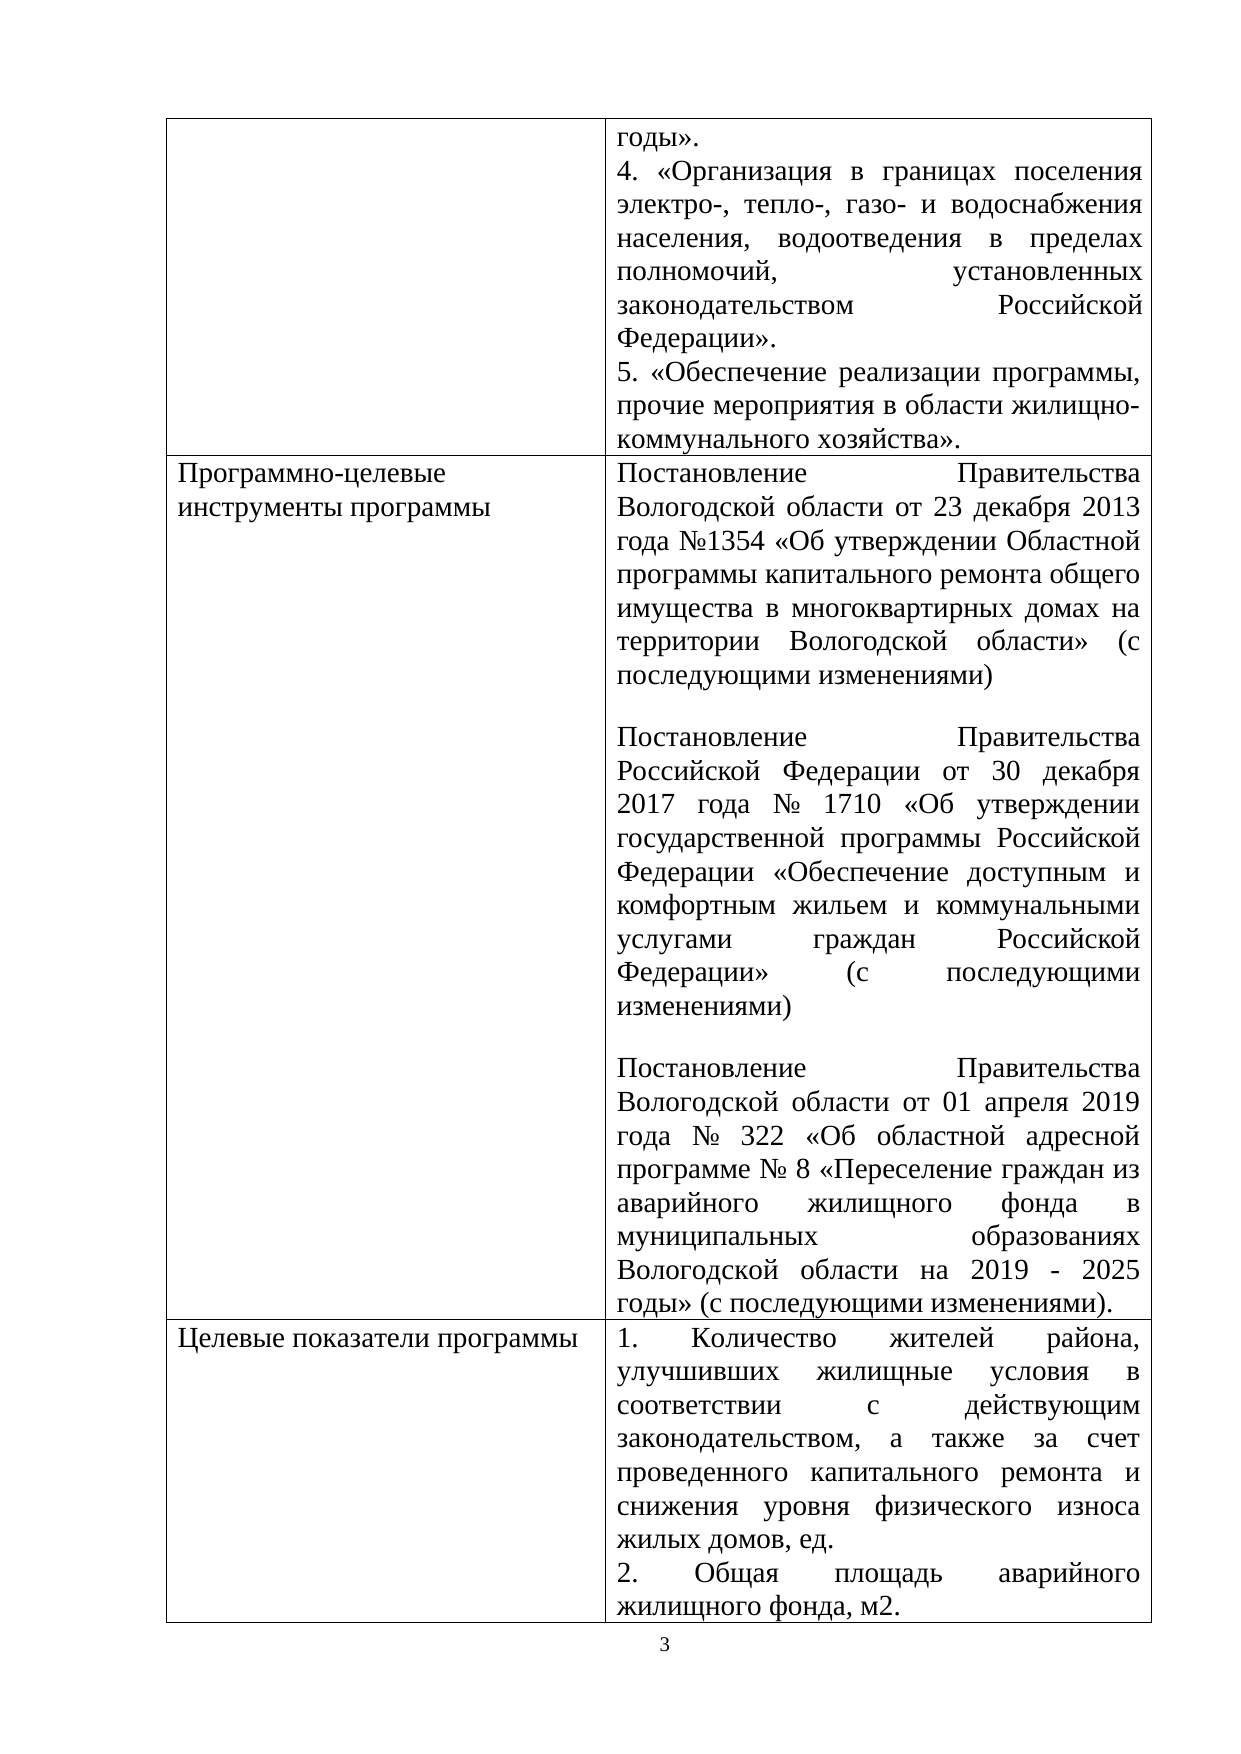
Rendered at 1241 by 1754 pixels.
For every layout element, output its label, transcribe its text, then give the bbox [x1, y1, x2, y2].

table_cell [167, 119, 605, 454]
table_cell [606, 1320, 1151, 1622]
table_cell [167, 1320, 605, 1622]
table_cell Постановление Правительства Вологодской области от 23 декабря 2013 года №1354 «Об утверждении Областной программы капитального ремонта общего имущества в многоквартирных домах на территории Вологодской области» (с последующими изменениями) Постановление Правительства Российской Федерации от 30 декабря 2017 года № 1710 «Об утверждении государственной программы Российской Федерации «Обеспечение доступным и комфортным жильем и коммунальными услугами граждан Российской Федерации» (с последующими изменениями) Постановление Правительства Вологодской области от 01 апреля 2019 года № 322 «Об областной адресной программе № 8 «Переселение граждан из аварийного жилищного фонда в муниципальных образованиях Вологодской области на 2019 - 2025 годы» (с последующими изменениями). [606, 456, 1151, 1319]
table_cell Программно-целевые инструменты программы [167, 456, 605, 1319]
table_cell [606, 119, 1151, 454]
